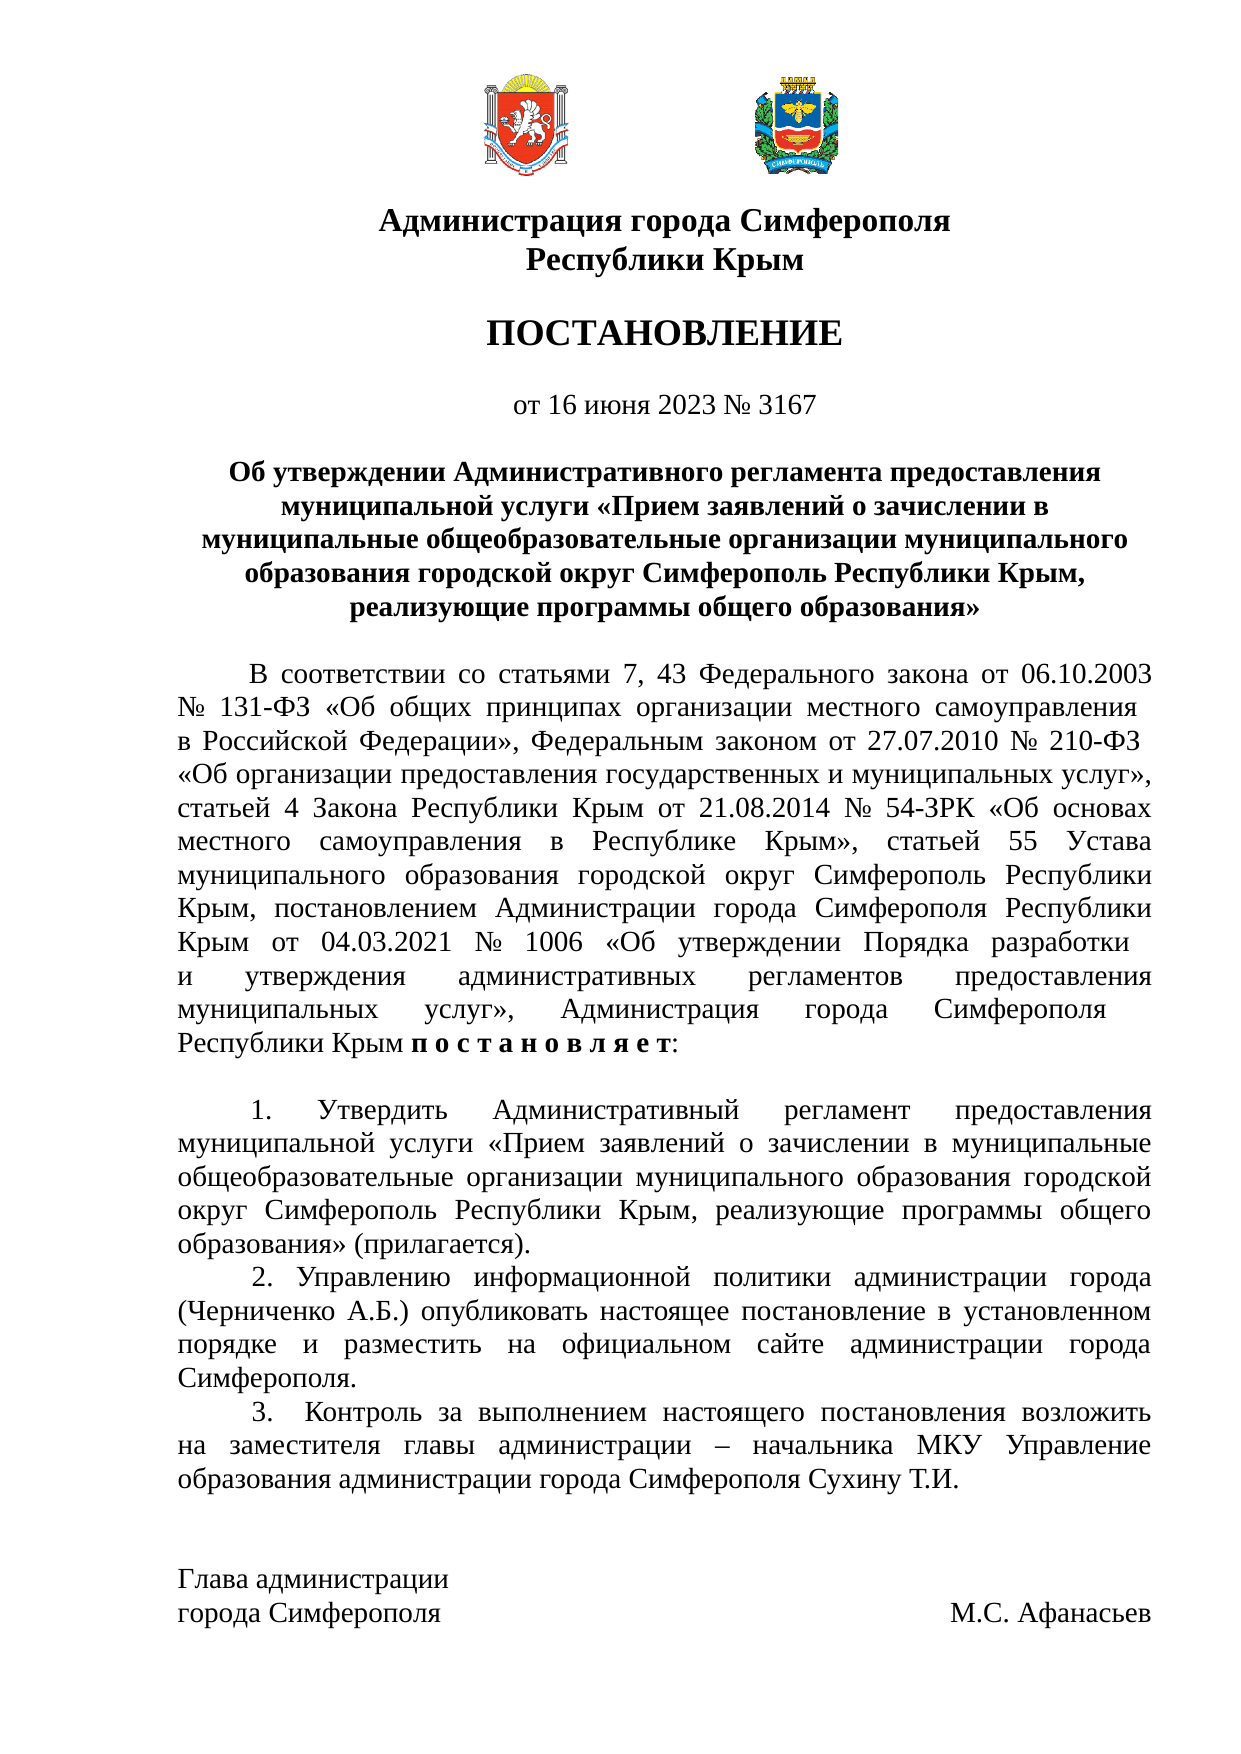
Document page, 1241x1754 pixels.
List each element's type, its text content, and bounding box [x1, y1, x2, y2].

text Республики Крым [177, 239, 1152, 277]
text от 16 июня 2023 № 3167 [177, 387, 1152, 421]
text Администрация города Симферополя [177, 201, 1152, 239]
text города Симферополя М.С. Афанасьев [177, 1595, 1152, 1628]
text 2. Управлению информационной политики администрации города (Черниченко А.Б.) опубликовать настоящее постановление в установленном порядке и разместить на официальном сайте администрации города Симферополя. [177, 1259, 1152, 1394]
picture [753, 74, 838, 172]
title 1. Утвердить Административный регламент предоставления муниципальной услуги «Прием заявлений о зачислении в муниципальные общеобразовательные организации муниципального образования городской округ Симферополь Республики Крым, реализующие программы общего образования» (прилагается). [177, 1092, 1152, 1259]
text В соответствии со статьями 7, 43 Федерального закона от 06.10.2003 № 131-ФЗ «Об общих принципах организации местного самоуправления в Российской Федерации», Федеральным законом от 27.07.2010 № 210-ФЗ «Об организации предоставления государственных и муниципальных услуг», статьей 4 Закона Республики Крым от 21.08.2014 № 54-ЗРК «Об основах местного самоуправления в Республике Крым», статьей 55 Устава муниципального образования городской округ Симферополь Республики Крым, постановлением Администрации города Симферополя Республики Крым от 04.03.2021 № 1006 «Об утверждении Порядка разработки и утверждения административных регламентов предоставления муниципальных услуг», Администрация города Симферополя Республики Крым п о с т а н о в л я е т: [177, 656, 1153, 1058]
text Глава администрации [177, 1561, 1152, 1595]
title Об утверждении Административного регламента предоставления муниципальной услуги «Прием заявлений о зачислении в муниципальные общеобразовательные организации муниципального образования городской округ Симферополь Республики Крым, реализующие программы общего образования» [177, 454, 1152, 622]
text ПОСТАНОВЛЕНИЕ [177, 311, 1152, 354]
text 3. Контроль за выполнением настоящего постановления возложить на заместителя главы администрации – начальника МКУ Управление образования администрации города Симферополя Сухину Т.И. [177, 1394, 1152, 1494]
